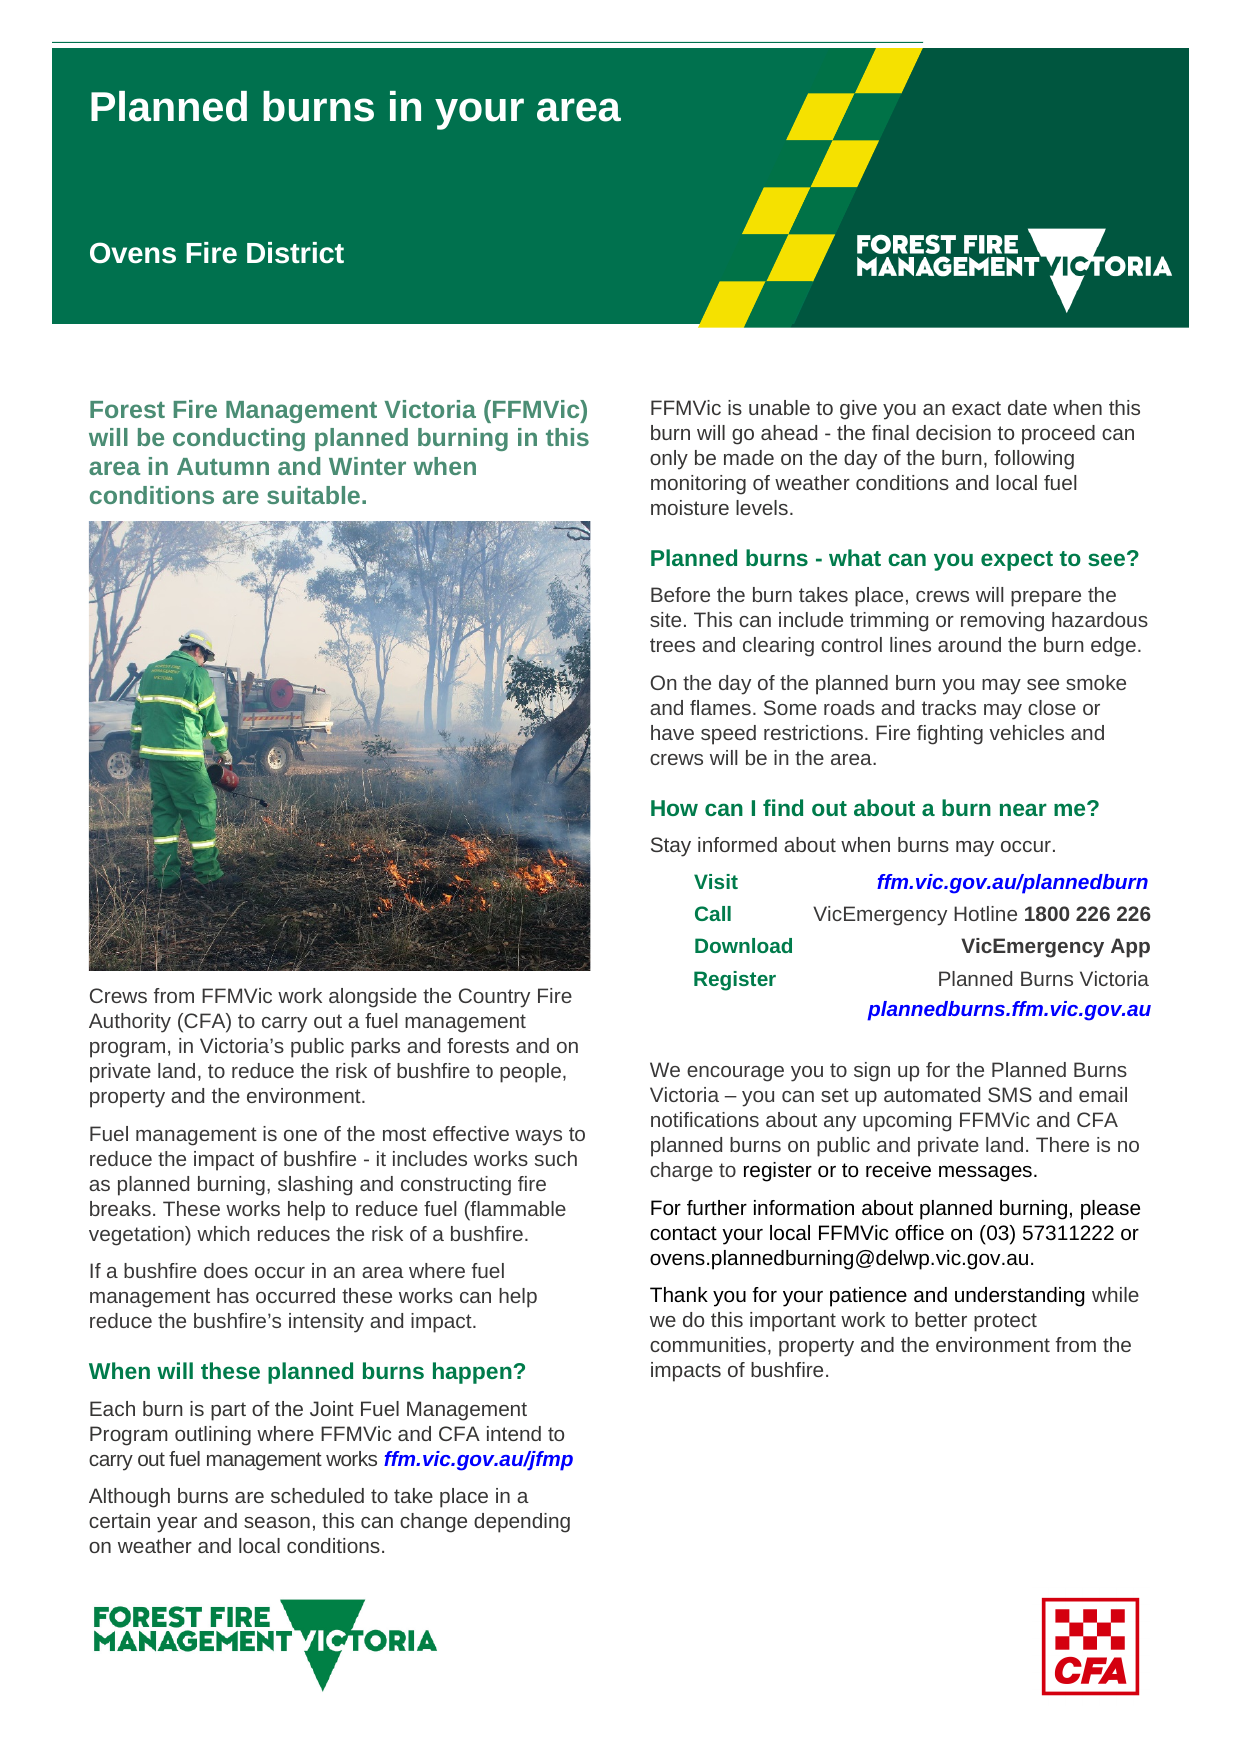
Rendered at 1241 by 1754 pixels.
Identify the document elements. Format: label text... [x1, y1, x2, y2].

subtitle Planned burns - what can you expect to see? [649, 545, 1152, 572]
text For further information about planned burning, please contact your local FFMVic office on (03) 57311222 or ovens.plannedburning@delwp.vic.gov.au. [649, 1195, 1152, 1270]
text We encourage you to sign up for the Planned Burns Victoria – you can set up automated SMS and email notifications about any upcoming FFMVic and CFA planned burns on public and private land. There is no charge to register or to receive messages. [649, 1057, 1152, 1182]
text Download VicEmergency App [694, 934, 1152, 958]
text Before the burn takes place, crews will prepare the site. This can include trimming or removing hazardous trees and clearing control lines around the burn edge. [649, 582, 1152, 657]
text FFMVic is unable to give you an exact date when this burn will go ahead - the final decision to proceed can only be made on the day of the burn, following monitoring of weather conditions and local fuel moisture levels. [649, 395, 1152, 520]
table_cell Ovens Fire District [78, 236, 738, 331]
picture [815, 186, 1214, 355]
text Thank you for your patience and understanding while we do this important work to better protect communities, property and the environment from the impacts of bushfire. [649, 1282, 1152, 1382]
picture [1032, 1587, 1150, 1706]
text Register Planned Burns Victoria [676, 967, 1152, 991]
subtitle How can I find out about a burn near me? [649, 795, 1152, 822]
subtitle When will these planned burns happen? [89, 1358, 591, 1385]
text Although burns are scheduled to take place in a certain year and season, this can change depending on weather and local conditions. [89, 1483, 591, 1558]
text Stay informed about when burns may occur. [649, 832, 1152, 857]
text Crews from FFMVic work alongside the Country Fire Authority (CFA) to carry out a fuel management program, in Victoria’s public parks and forests and on private land, to reduce the risk of bushfire to people, property and the environment. [89, 983, 591, 1108]
table_header Planned burns in your area [78, 71, 738, 236]
text On the day of the planned burn you may see smoke and flames. Some roads and tracks may close or have speed restrictions. Fire fighting vehicles and crews will be in the area. [649, 670, 1152, 770]
text Visit ffm.vic.gov.au/plannedburn [694, 870, 1152, 894]
text Each burn is part of the Joint Fuel Management Program outlining where FFMVic and CFA intend to carry out fuel management works ffm.vic.gov.au/jfmp [89, 1395, 591, 1470]
text Fuel management is one of the most effective ways to reduce the impact of bushfire - it includes works such as planned burning, slashing and constructing fire breaks. These works help to reduce fuel (flammable vegetation) which reduces the risk of a bushfire. [89, 1120, 591, 1245]
text Forest Fire Management Victoria (FFMVic) will be conducting planned burning in this area in Autumn and Winter when conditions are suitable. [89, 395, 591, 510]
picture [88, 521, 591, 971]
text Call VicEmergency Hotline 1800 226 226 [694, 902, 1152, 926]
text If a bushfire does occur in an area where fuel management has occurred these works can help reduce the bushfire’s intensity and impact. [89, 1258, 591, 1333]
text plannedburns.ffm.vic.gov.au [856, 997, 1152, 1021]
picture [88, 1597, 439, 1693]
